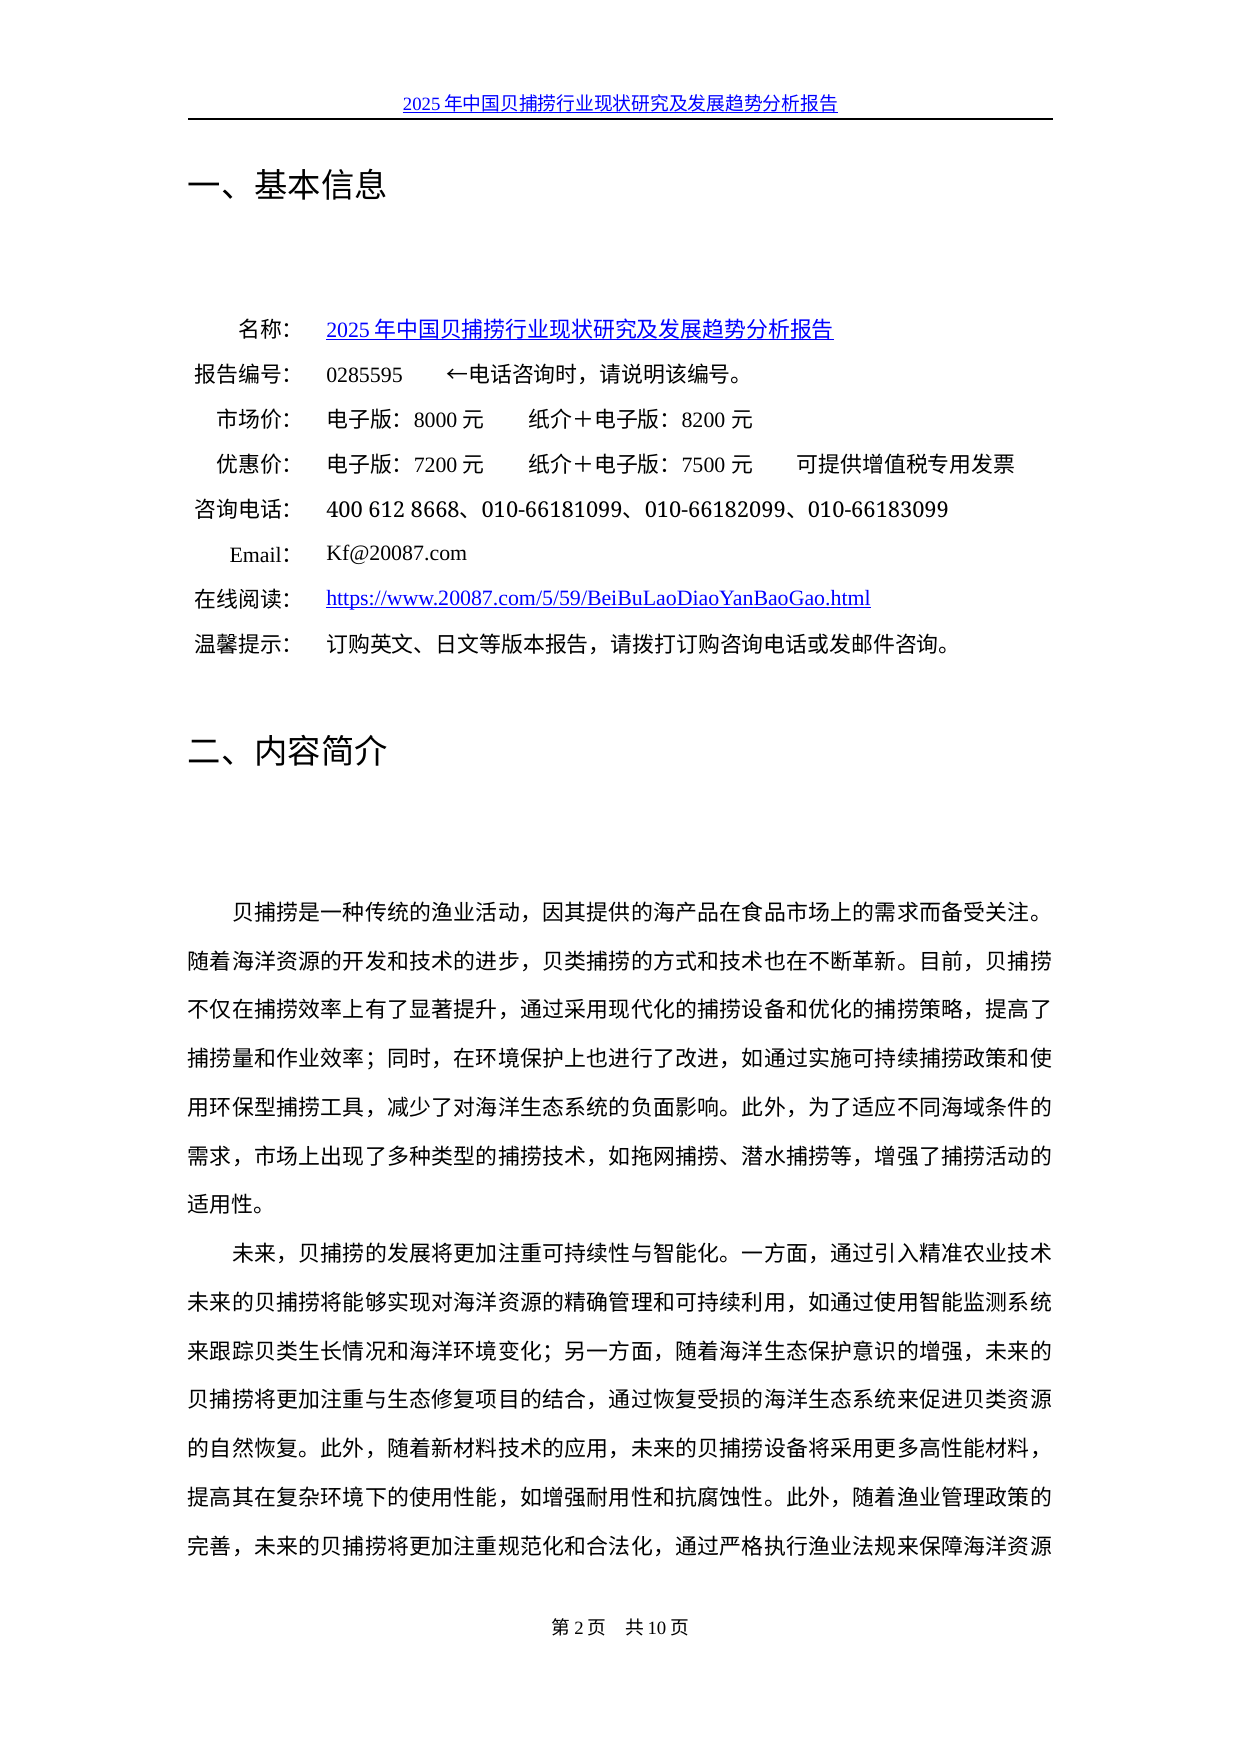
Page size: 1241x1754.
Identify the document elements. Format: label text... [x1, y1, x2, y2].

table_cell Email： [167, 537, 315, 582]
title 一、基本信息 [187, 150, 1053, 215]
table_cell Kf@20087.com [315, 537, 1073, 582]
table_cell [315, 582, 1073, 627]
table_cell 报告编号： [167, 357, 315, 402]
table_cell 优惠价： [167, 447, 315, 492]
table_header 2025年中国贝捕捞行业现状研究及发展趋势分析报告 [315, 312, 1073, 357]
table_cell 0285595 ←电话咨询时，请说明该编号。 [315, 357, 1073, 402]
table_cell 电子版：8000 元 纸介＋电子版：8200 元 [315, 402, 1073, 447]
table_header 名称： [167, 312, 315, 357]
table_cell 温馨提示： [167, 627, 315, 672]
table_cell 在线阅读： [167, 582, 315, 627]
table_cell 市场价： [167, 402, 315, 447]
table_cell 电子版：7200 元 纸介＋电子版：7500 元 可提供增值税专用发票 [315, 447, 1073, 492]
table_cell 订购英文、日文等版本报告，请拨打订购咨询电话或发邮件咨询。 [315, 627, 1073, 672]
title 二、内容简介 [187, 717, 1053, 782]
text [187, 894, 1053, 1561]
table_cell 400 612 8668、010-66181099、010-66182099、010-66183099 [315, 492, 1073, 537]
table_cell 咨询电话： [167, 492, 315, 537]
